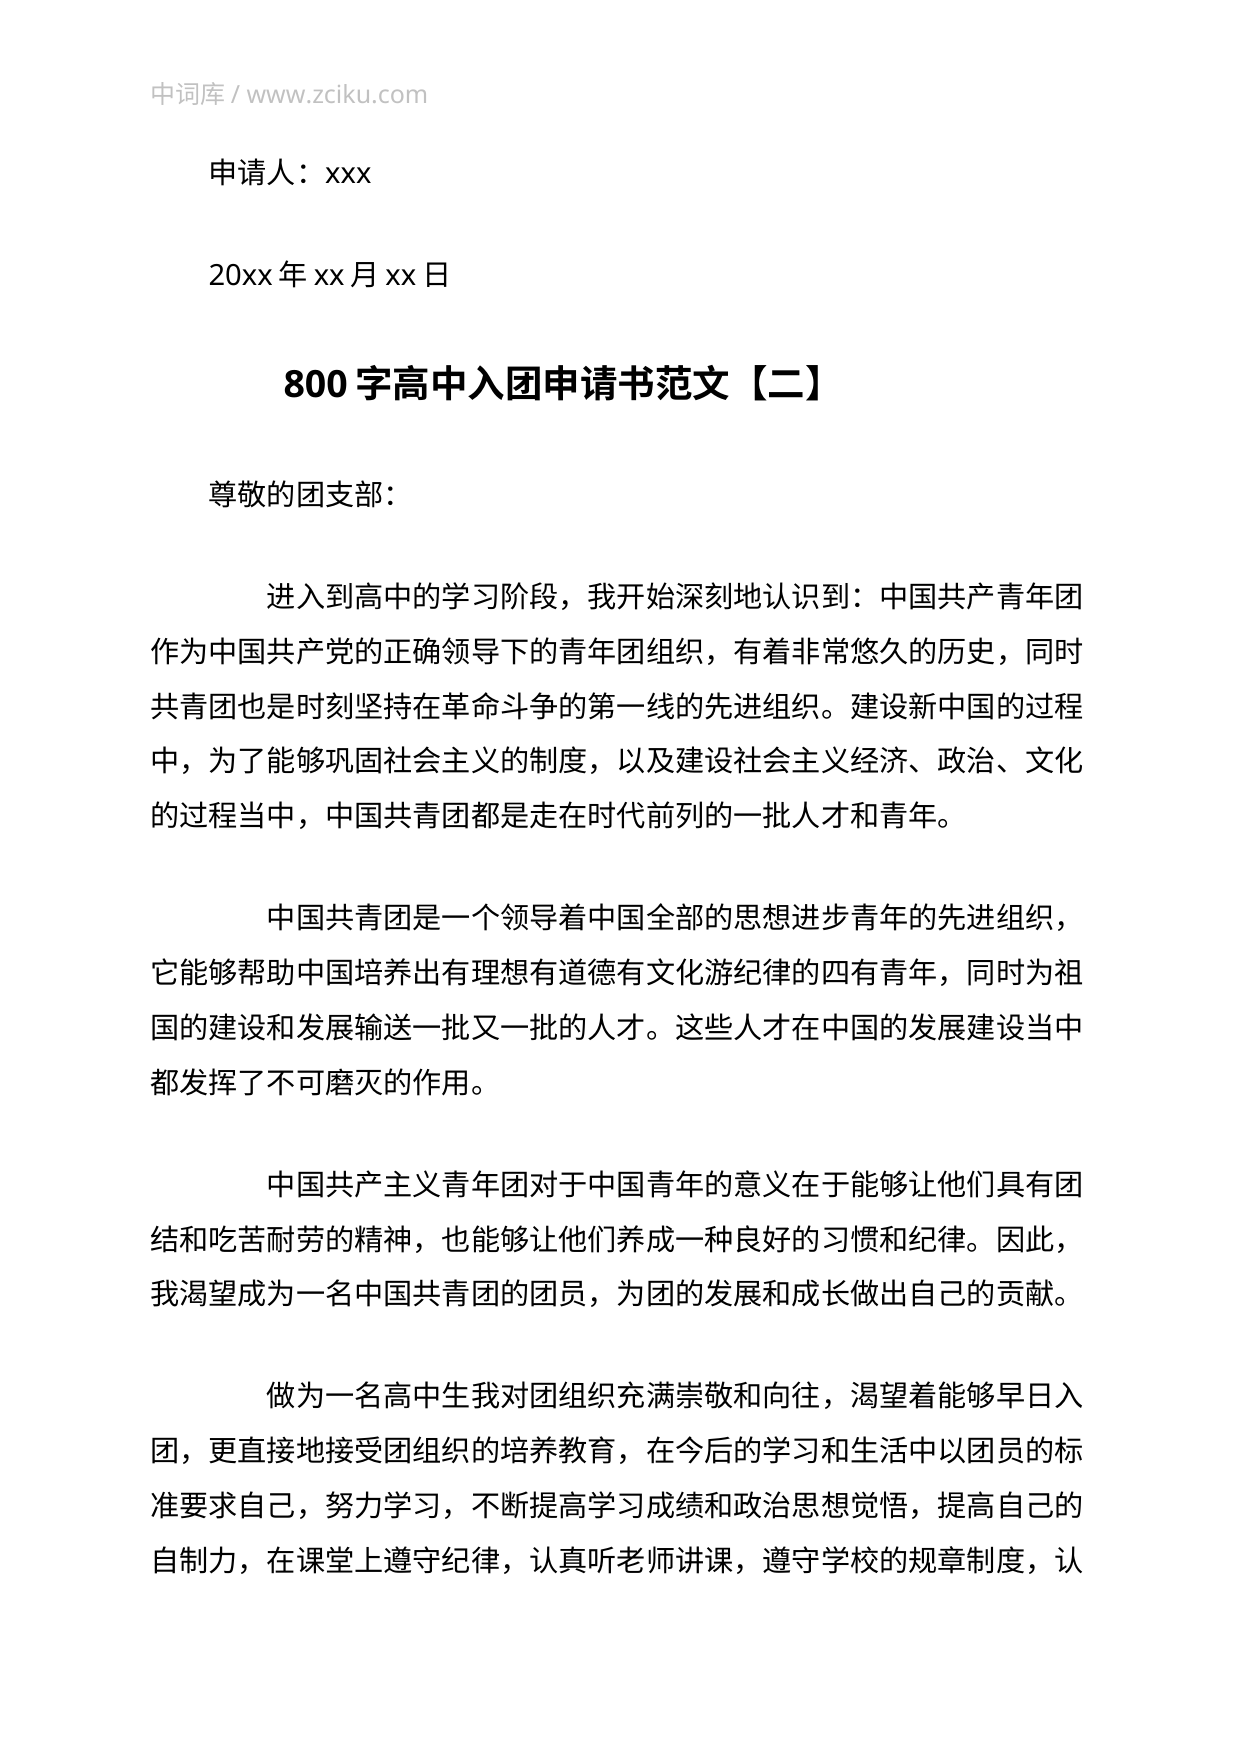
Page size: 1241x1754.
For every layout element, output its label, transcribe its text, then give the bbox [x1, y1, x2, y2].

text 20xx年xx月xx日 [150, 252, 1090, 294]
text 尊敬的团支部： [150, 472, 1090, 514]
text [150, 1373, 1090, 1580]
text 进入到高中的学习阶段，我开始深刻地认识到：中国共产青年团作为中国共产党的正确领导下的青年团组织，有着非常悠久的历史，同时共青团也是时刻坚持在革命斗争的第一线的先进组织。建设新中国的过程中，为了能够巩固社会主义的制度，以及建设社会主义经济、政治、文化的过程当中，中国共青团都是走在时代前列的一批人才和青年。 [150, 573, 1090, 835]
text 中国共青团是一个领导着中国全部的思想进步青年的先进组织，它能够帮助中国培养出有理想有道德有文化游纪律的四有青年，同时为祖国的建设和发展输送一批又一批的人才。这些人才在中国的发展建设当中都发挥了不可磨灭的作用。 [150, 895, 1090, 1102]
text 申请人：xxx [150, 150, 1090, 192]
text 中国共产主义青年团对于中国青年的意义在于能够让他们具有团结和吃苦耐劳的精神，也能够让他们养成一种良好的习惯和纪律。因此，我渴望成为一名中国共青团的团员，为团的发展和成长做出自己的贡献。 [150, 1161, 1090, 1313]
text 800字高中入团申请书范文【二】 [150, 354, 1090, 408]
